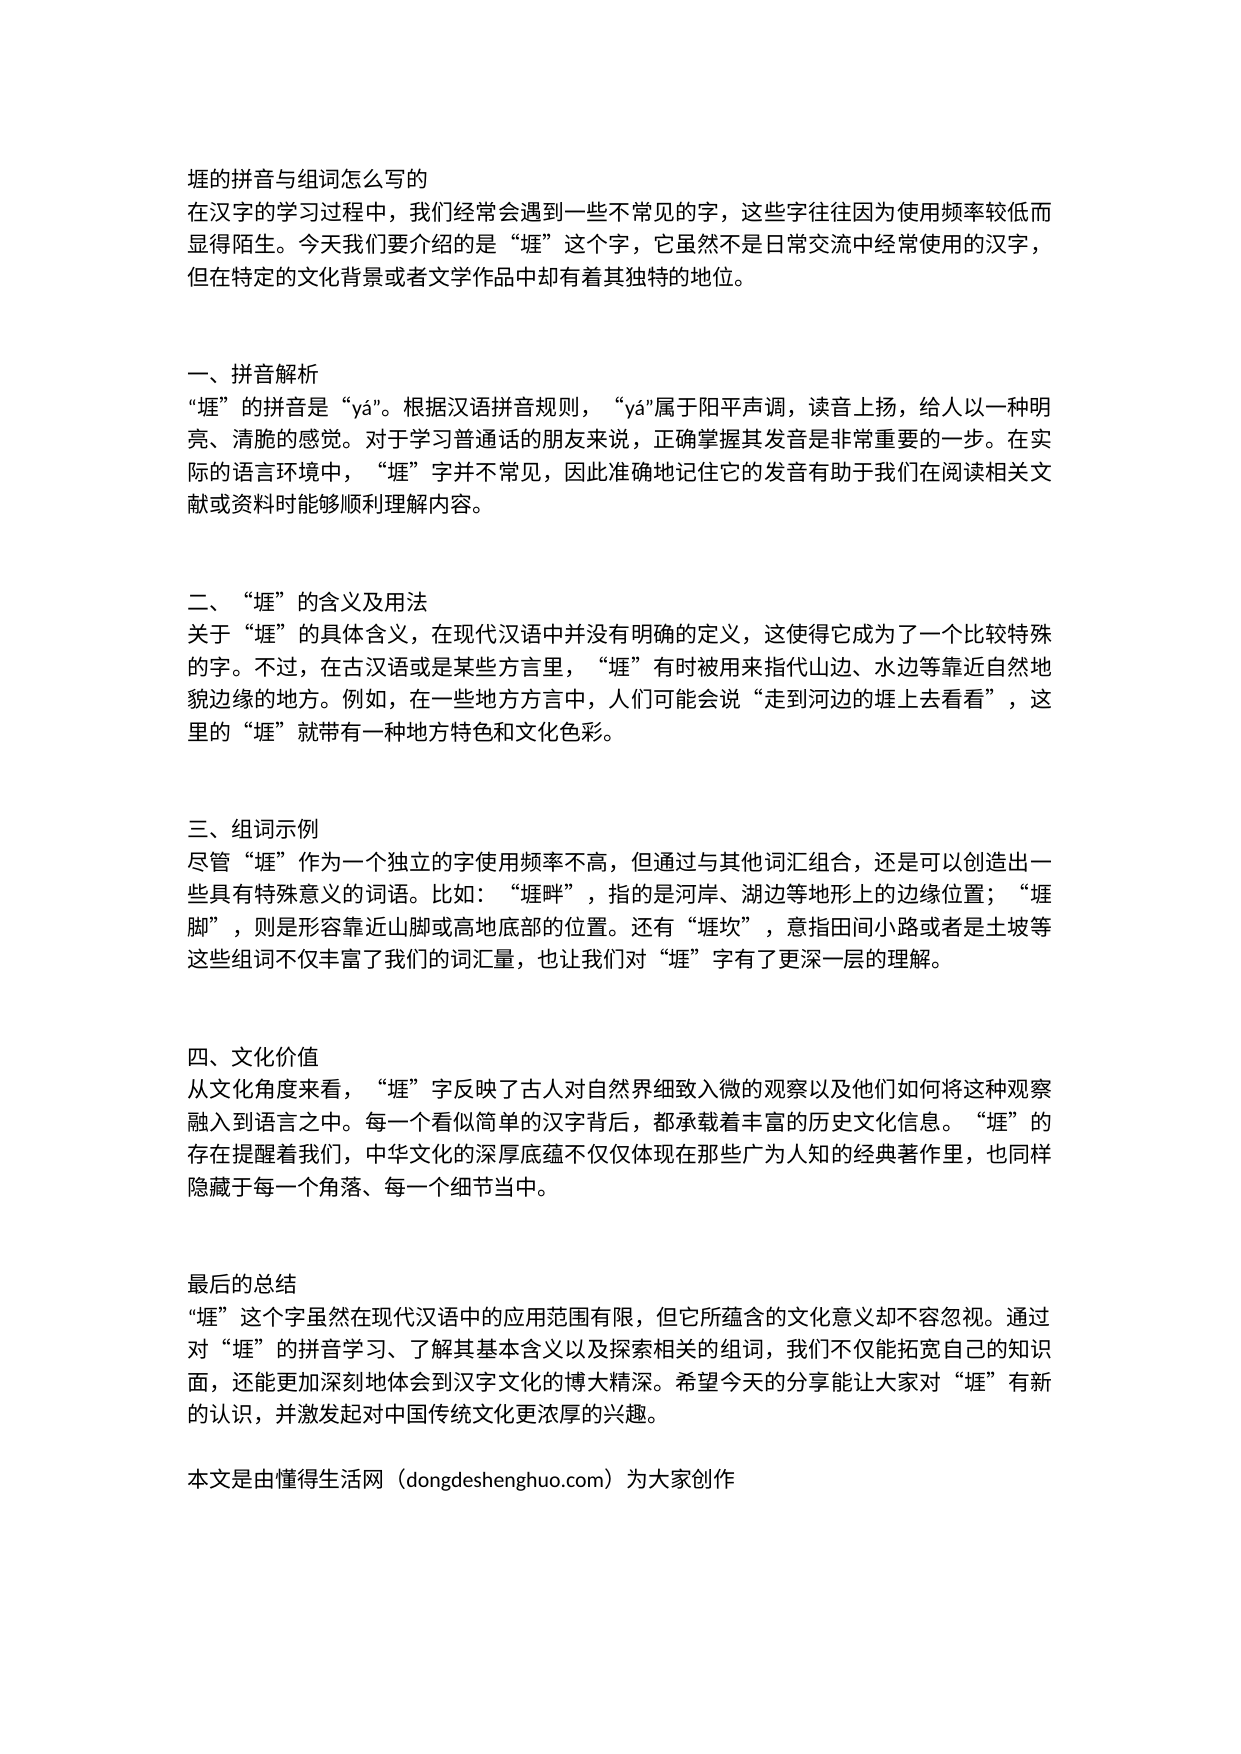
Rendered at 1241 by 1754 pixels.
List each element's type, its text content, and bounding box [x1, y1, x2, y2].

text 从文化角度来看，“堐”字反映了古人对自然界细致入微的观察以及他们如何将这种观察融入到语言之中。每一个看似简单的汉字背后，都承载着丰富的历史文化信息。“堐”的存在提醒着我们，中华文化的深厚底蕴不仅仅体现在那些广为人知的经典著作里，也同样隐藏于每一个角落、每一个细节当中。 [187, 1072, 1053, 1202]
text 尽管“堐”作为一个独立的字使用频率不高，但通过与其他词汇组合，还是可以创造出一些具有特殊意义的词语。比如：“堐畔”，指的是河岸、湖边等地形上的边缘位置；“堐脚”，则是形容靠近山脚或高地底部的位置。还有“堐坎”，意指田间小路或者是土坡等。这些组词不仅丰富了我们的词汇量，也让我们对“堐”字有了更深一层的理解。 [187, 844, 1053, 974]
text 四、文化价值 [187, 1039, 1053, 1072]
text 二、“堐”的含义及用法 [187, 584, 1053, 617]
text 堐的拼音与组词怎么写的 [187, 162, 1053, 194]
text “堐”的拼音是“yá”。根据汉语拼音规则，“yá”属于阳平声调，读音上扬，给人以一种明亮、清脆的感觉。对于学习普通话的朋友来说，正确掌握其发音是非常重要的一步。在实际的语言环境中，“堐”字并不常见，因此准确地记住它的发音有助于我们在阅读相关文献或资料时能够顺利理解内容。 [187, 389, 1053, 519]
text 三、组词示例 [187, 812, 1053, 844]
text “堐”这个字虽然在现代汉语中的应用范围有限，但它所蕴含的文化意义却不容忽视。通过对“堐”的拼音学习、了解其基本含义以及探索相关的组词，我们不仅能拓宽自己的知识面，还能更加深刻地体会到汉字文化的博大精深。希望今天的分享能让大家对“堐”有新的认识，并激发起对中国传统文化更浓厚的兴趣。 [187, 1299, 1053, 1429]
text 最后的总结 [187, 1267, 1053, 1299]
text 关于“堐”的具体含义，在现代汉语中并没有明确的定义，这使得它成为了一个比较特殊的字。不过，在古汉语或是某些方言里，“堐”有时被用来指代山边、水边等靠近自然地貌边缘的地方。例如，在一些地方方言中，人们可能会说“走到河边的堐上去看看”，这里的“堐”就带有一种地方特色和文化色彩。 [187, 617, 1053, 747]
text 本文是由懂得生活网（dongdeshenghuo.com）为大家创作 [187, 1462, 1053, 1494]
text 在汉字的学习过程中，我们经常会遇到一些不常见的字，这些字往往因为使用频率较低而显得陌生。今天我们要介绍的是“堐”这个字，它虽然不是日常交流中经常使用的汉字，但在特定的文化背景或者文学作品中却有着其独特的地位。 [187, 194, 1053, 292]
text 一、拼音解析 [187, 357, 1053, 389]
